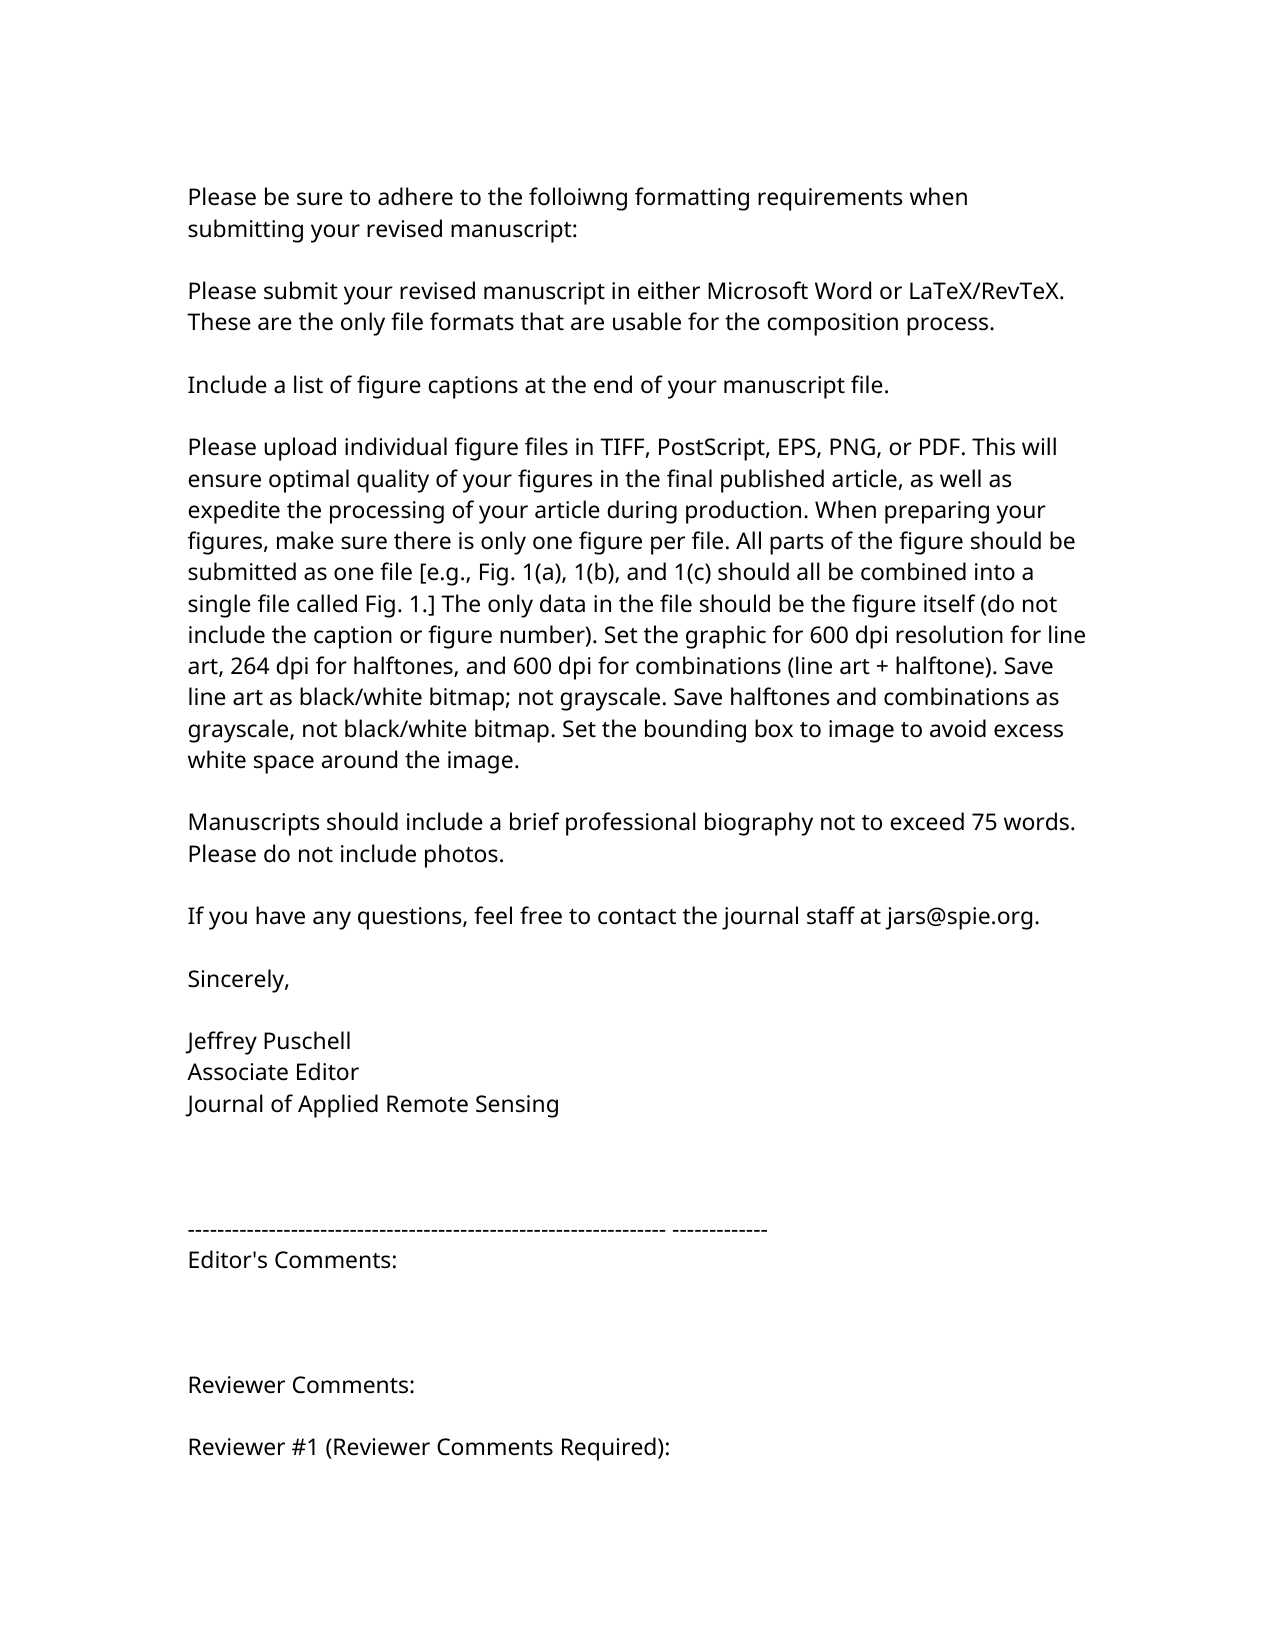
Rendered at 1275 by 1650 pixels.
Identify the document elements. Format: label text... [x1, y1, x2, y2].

text Manuscripts should include a brief professional biography not to exceed 75 words. Please do not include photos. [187, 806, 1087, 869]
text Please be sure to adhere to the folloiwng formatting requirements when submitting your revised manuscript: [187, 181, 1087, 244]
text Associate Editor [187, 1056, 1087, 1087]
text Reviewer Comments: [187, 1369, 1087, 1400]
text Editor's Comments: [187, 1244, 1087, 1275]
text ----------------------------------------------------------------- ------------- [187, 1212, 1087, 1244]
text Journal of Applied Remote Sensing [187, 1087, 1087, 1119]
text Sincerely, [187, 962, 1087, 994]
text Please upload individual figure files in TIFF, PostScript, EPS, PNG, or PDF. This will ensure optimal quality of your figures in the final published article, as well as expedite the processing of your article during production. When preparing your figures, make sure there is only one figure per file. All parts of the figure should be submitted as one file [e.g., Fig. 1(a), 1(b), and 1(c) should all be combined into a single file called Fig. 1.] The only data in the file should be the figure itself (do not include the caption or figure number). Set the graphic for 600 dpi resolution for line art, 264 dpi for halftones, and 600 dpi for combinations (line art + halftone). Save line art as black/white bitmap; not grayscale. Save halftones and combinations as grayscale, not black/white bitmap. Set the bounding box to image to avoid excess white space around the image. [187, 431, 1087, 775]
text Reviewer #1 (Reviewer Comments Required): [187, 1431, 1087, 1462]
text Jeffrey Puschell [187, 1025, 1087, 1056]
text Include a list of figure captions at the end of your manuscript file. [187, 369, 1087, 400]
text If you have any questions, feel free to contact the journal staff at jars@spie.org. [187, 900, 1087, 931]
text Please submit your revised manuscript in either Microsoft Word or LaTeX/RevTeX. These are the only file formats that are usable for the composition process. [187, 275, 1087, 337]
